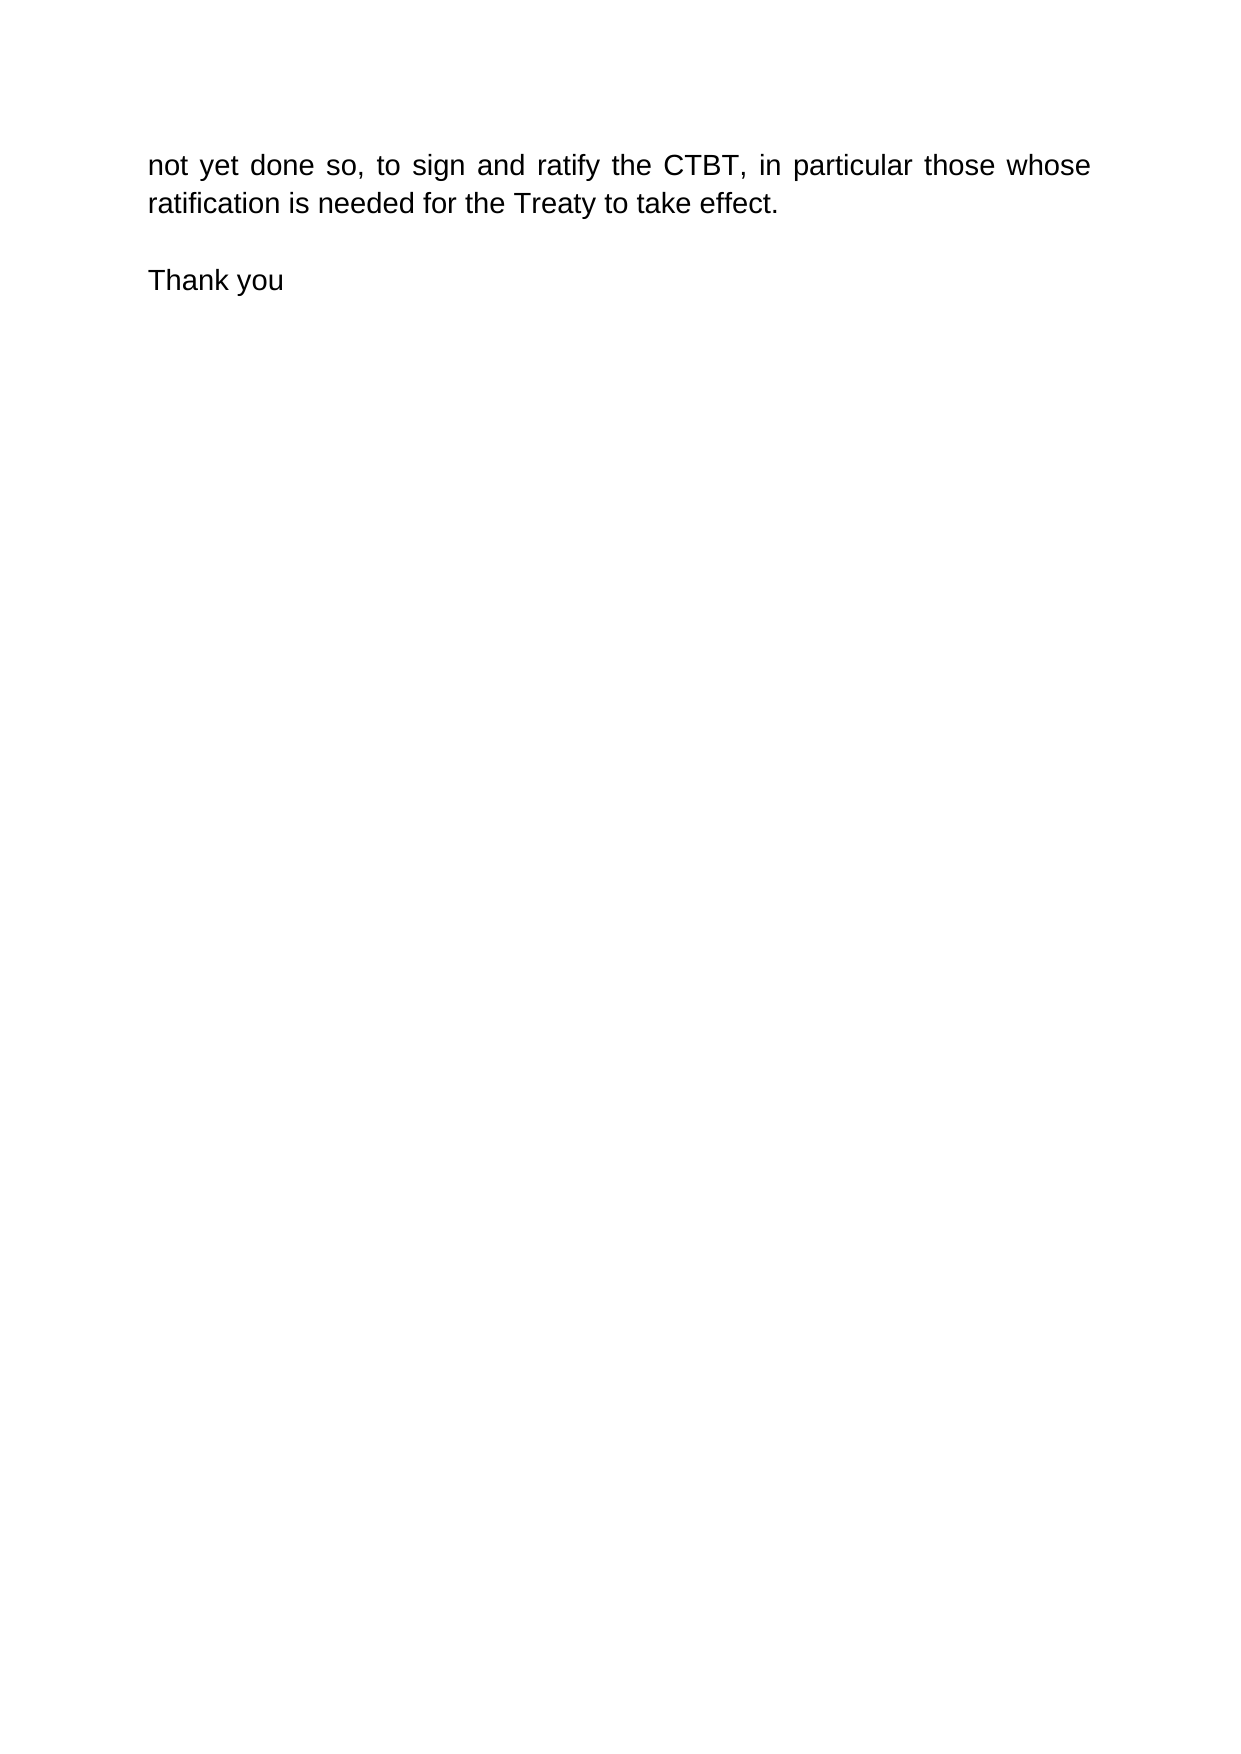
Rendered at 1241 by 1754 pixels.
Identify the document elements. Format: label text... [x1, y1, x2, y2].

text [148, 148, 1093, 220]
text Thank you [148, 263, 1093, 297]
